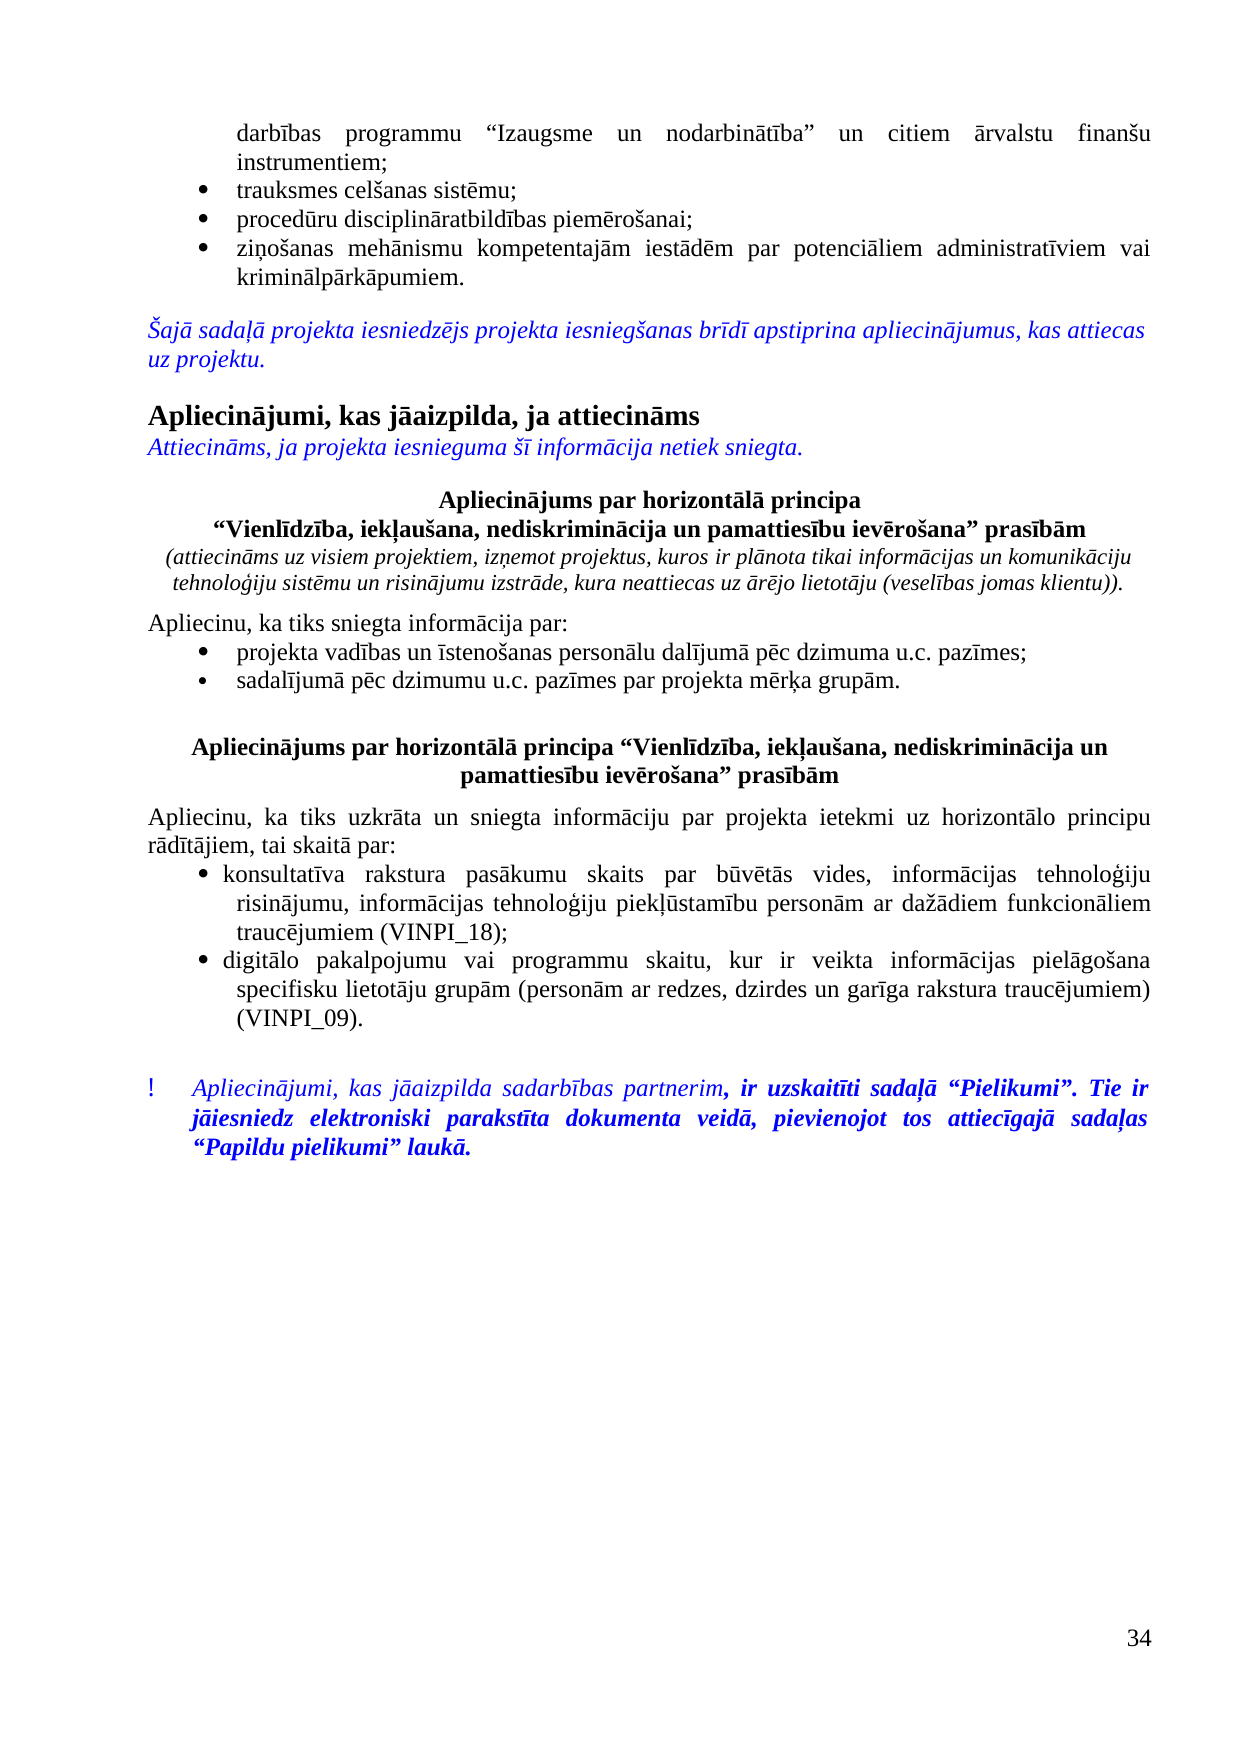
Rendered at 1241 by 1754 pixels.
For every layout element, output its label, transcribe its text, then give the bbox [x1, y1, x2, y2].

subtitle Apliecinājumi, kas jāaizpilda sadarbības partnerim, ir uzskaitīti sadaļā “Pielikumi”. Tie ir jāiesniedz elektroniski parakstīta dokumenta veidā, pievienojot tos attiecīgajā sadaļas “Papildu pielikumi” laukā. [148, 1069, 1152, 1161]
list ziņošanas mehānismu kompetentajām iestādēm par potenciāliem administratīviem vai kriminālpārkāpumiem. [199, 233, 1152, 291]
text Apliecinājums par horizontālā principa [148, 485, 1152, 514]
text “Vienlīdzība, iekļaušana, nediskriminācija un pamattiesību ievērošana” prasībām [148, 514, 1152, 543]
list konsultatīva rakstura pasākumu skaits par būvētās vides, informācijas tehnoloģiju risinājumu, informācijas tehnoloģiju piekļūstamību personām ar dažādiem funkcionāliem traucējumiem (VINPI_18); [199, 859, 1152, 946]
list procedūru disciplināratbildības piemērošanai; [199, 204, 1152, 233]
list sadalījumā pēc dzimumu u.c. pazīmes par projekta mērķa grupām. [199, 666, 1152, 694]
text (attiecināms uz visiem projektiem, izņemot projektus, kuros ir plānota tikai informācijas un komunikāciju tehnoloģiju sistēmu un risinājumu izstrāde, kura neattiecas uz ārējo lietotāju (veselības jomas klientu)). [148, 543, 715, 596]
text Apliecinājums par horizontālā principa “Vienlīdzība, iekļaušana, nediskriminācija un pamattiesību ievērošana” prasībām [148, 732, 1152, 789]
text Attiecināms, ja projekta iesnieguma šī informācija netiek sniegta. [148, 432, 1152, 460]
list digitālo pakalpojumu vai programmu skaitu, kur ir veikta informācijas pielāgošana specifisku lietotāju grupām (personām ar redzes, dzirdes un garīga rakstura traucējumiem) (VINPI_09). [199, 946, 1152, 1032]
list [199, 118, 1152, 176]
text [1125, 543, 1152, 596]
text Šajā sadaļā projekta iesniedzējs projekta iesniegšanas brīdī apstiprina apliecinājumus, kas attiecas uz projektu. [266, 316, 1152, 373]
text Apliecinu, ka tiks sniegta informācija par: [148, 608, 1152, 637]
list trauksmes celšanas sistēmu; [199, 176, 1152, 204]
list projekta vadības un īstenošanas personālu dalījumā pēc dzimuma u.c. pazīmes; [199, 637, 1152, 666]
subtitle Apliecinājumi, kas jāaizpilda, ja attiecināms [148, 398, 1152, 432]
text Apliecinu, ka tiks uzkrāta un sniegta informāciju par projekta ietekmi uz horizontālo principu rādītājiem, tai skaitā par: [148, 802, 1152, 859]
